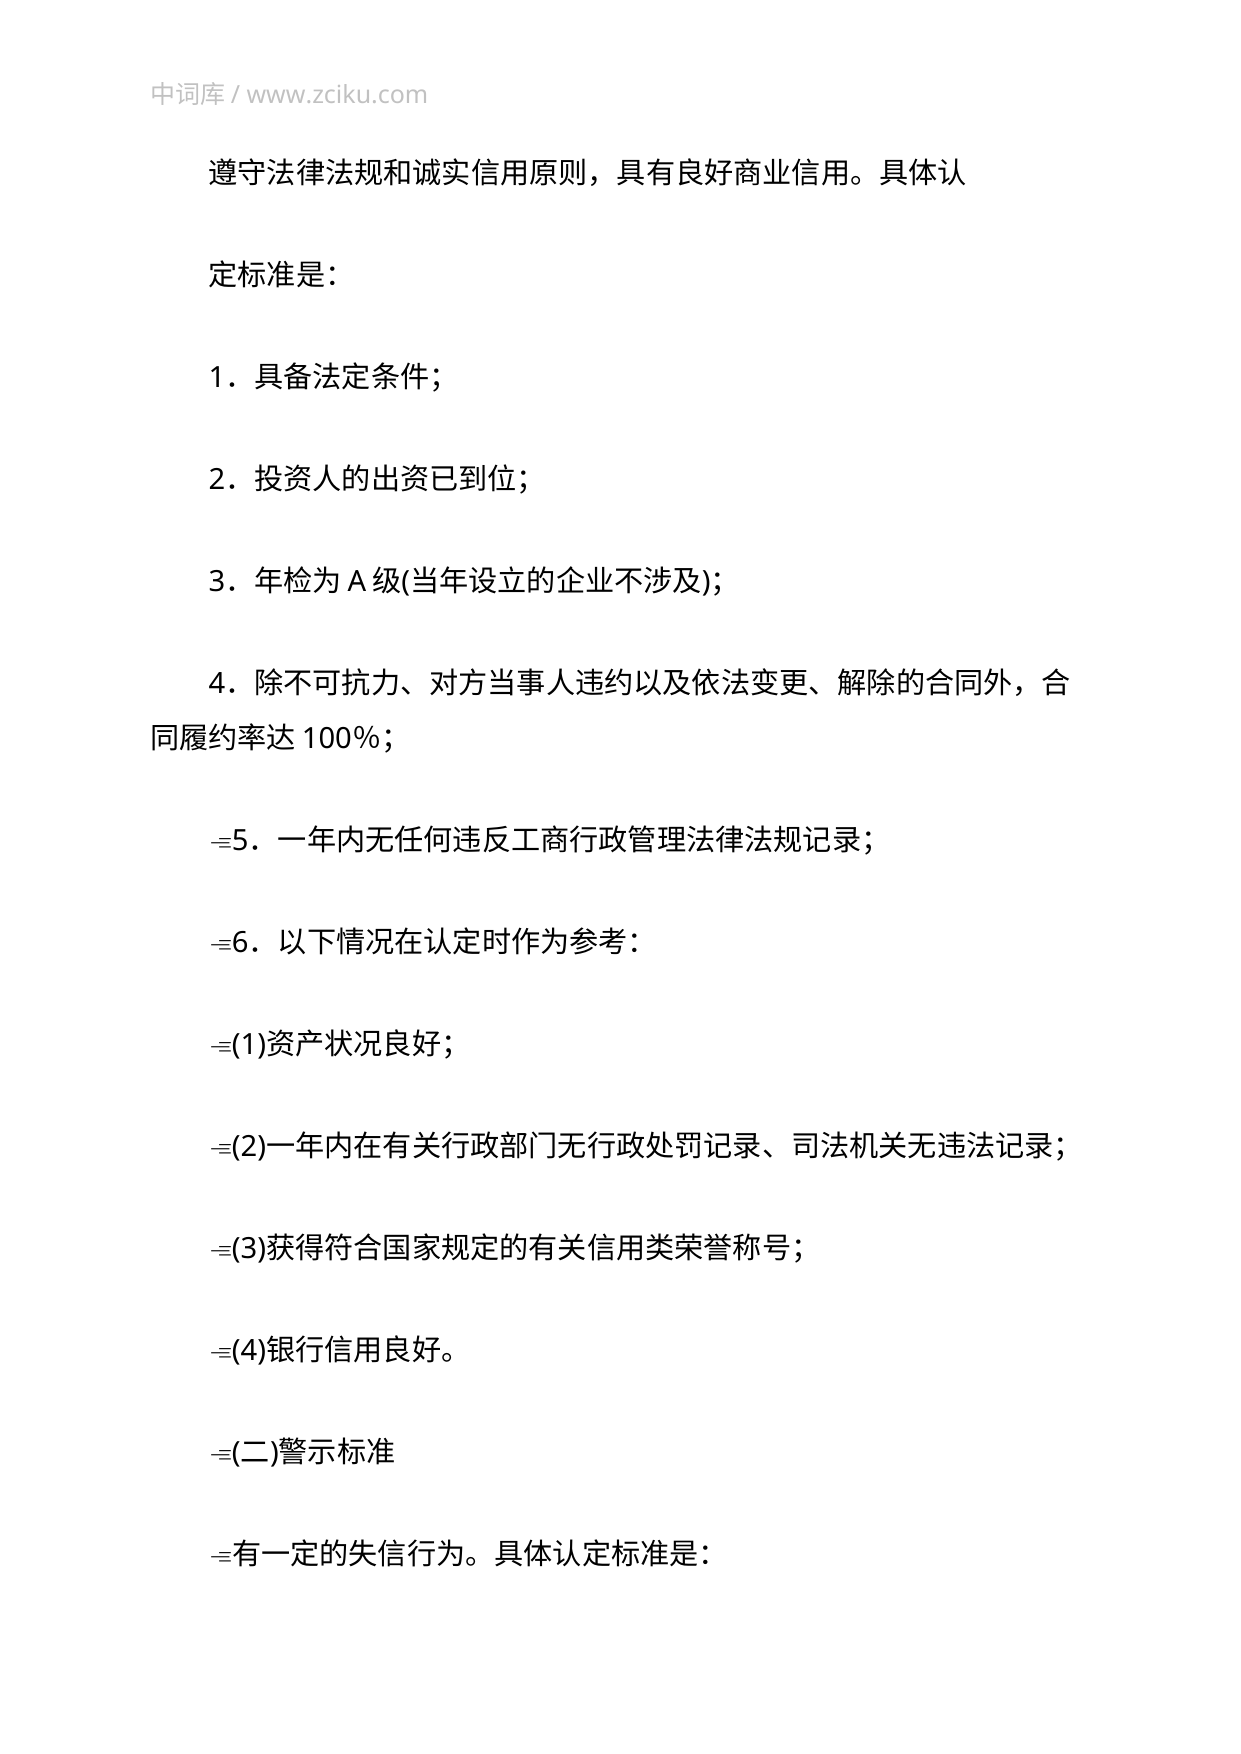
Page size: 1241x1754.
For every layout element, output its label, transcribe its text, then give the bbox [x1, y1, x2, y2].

text (2)一年内在有关行政部门无行政处罚记录、司法机关无违法记录； [150, 1122, 1090, 1165]
text 1．具备法定条件； [150, 353, 1090, 396]
text 有一定的失信行为。具体认定标准是： [150, 1530, 1090, 1573]
text (3)获得符合国家规定的有关信用类荣誉称号； [150, 1224, 1090, 1267]
text (4)银行信用良好。 [150, 1326, 1090, 1369]
text (1)资产状况良好； [150, 1020, 1090, 1063]
text 3．年检为A级(当年设立的企业不涉及)； [150, 557, 1090, 600]
text 4．除不可抗力、对方当事人违约以及依法变更、解除的合同外，合同履约率达100％； [150, 659, 1090, 757]
text 定标准是： [150, 252, 1090, 294]
text 6．以下情况在认定时作为参考： [150, 918, 1090, 961]
text (二)警示标准 [150, 1428, 1090, 1471]
text 2．投资人的出资已到位； [150, 456, 1090, 498]
text 遵守法律法规和诚实信用原则，具有良好商业信用。具体认 [150, 150, 1090, 192]
text 5．一年内无任何违反工商行政管理法律法规记录； [150, 816, 1090, 859]
